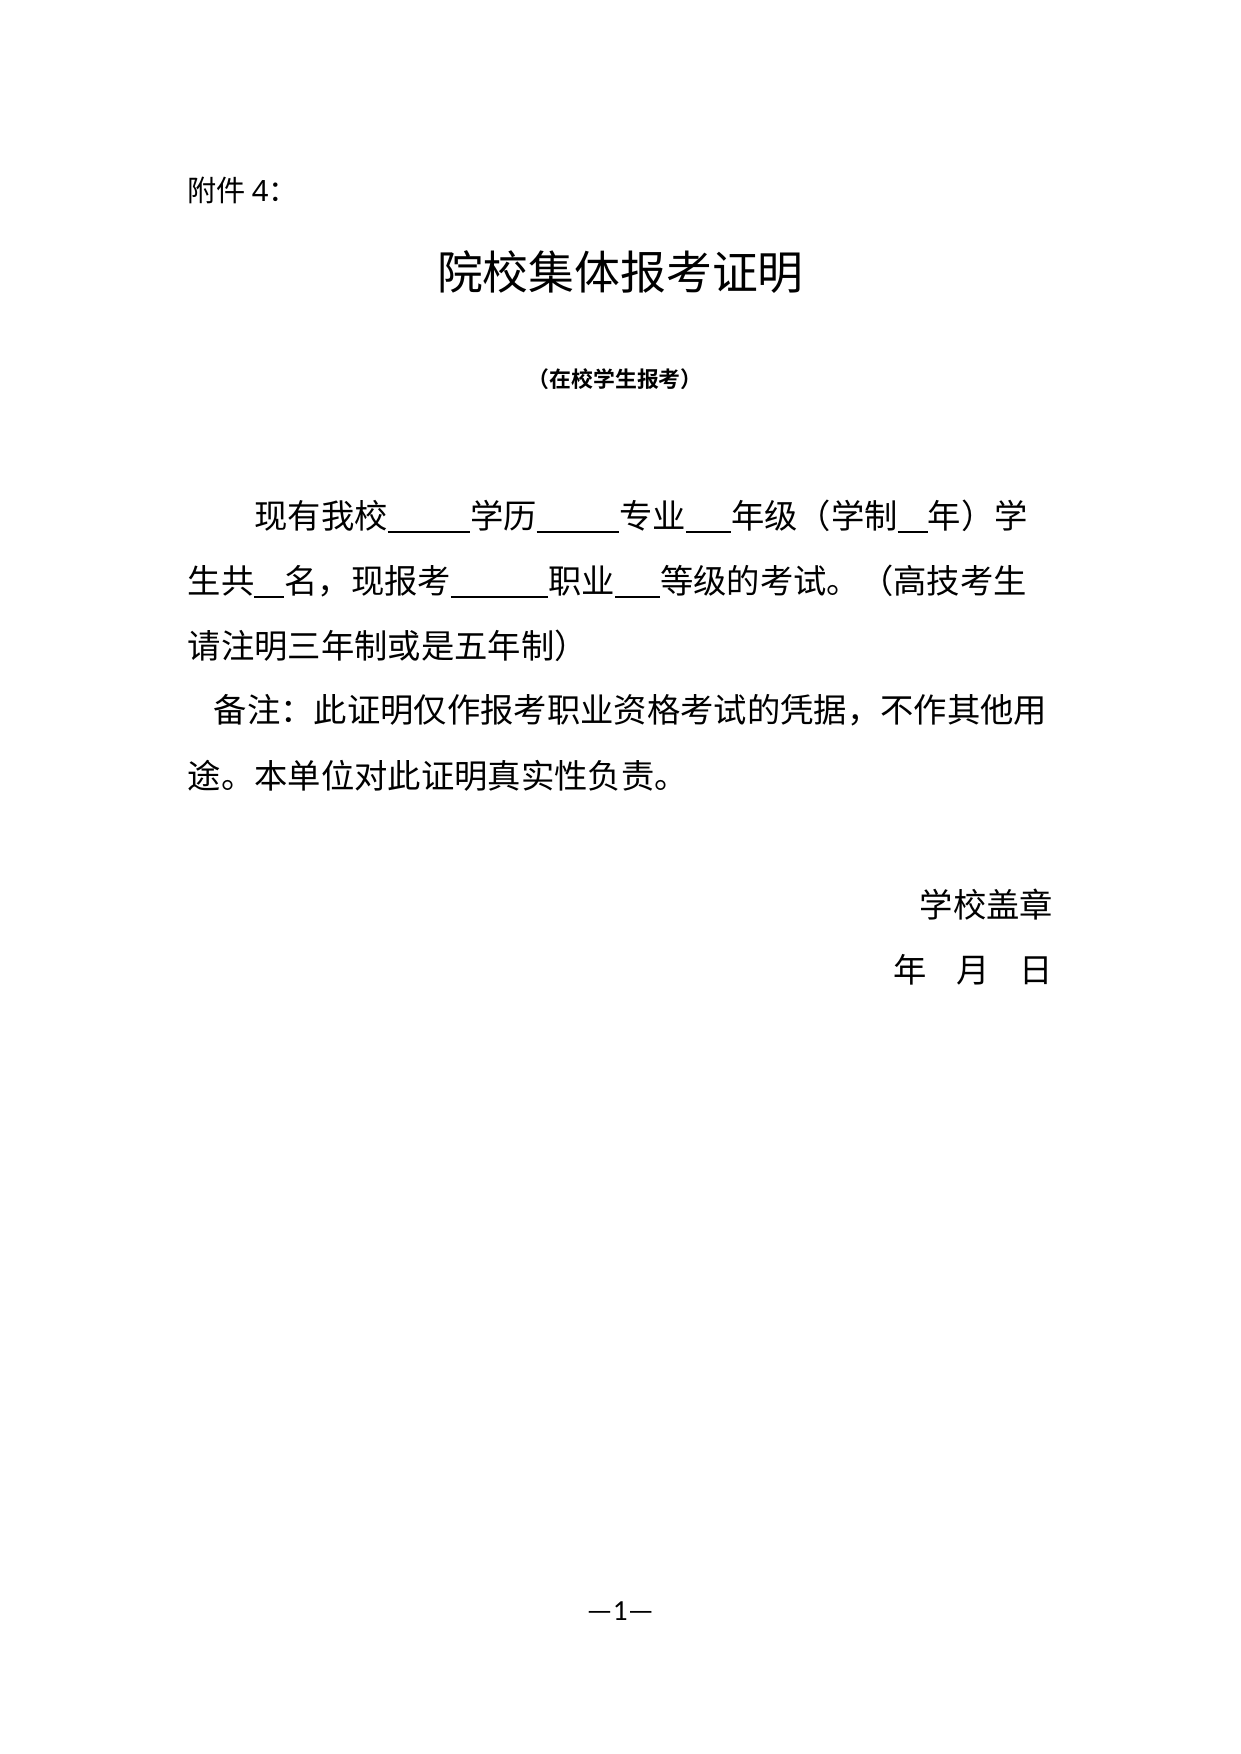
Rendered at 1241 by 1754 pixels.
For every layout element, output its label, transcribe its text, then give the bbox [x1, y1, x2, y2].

text （在校学生报考） [187, 318, 1053, 416]
text 备注：此证明仅作报考职业资格考试的凭据，不作其他用途。本单位对此证明真实性负责。 [187, 676, 1053, 806]
text 院校集体报考证明 [187, 221, 1053, 318]
text 现有我校 学历 专业 年级（学制 年）学生共 名，现报考 职业 等级的考试。（高技考生请注明三年制或是五年制） [187, 481, 1053, 676]
text 学校盖章 [187, 871, 1053, 936]
text 附件4： [187, 156, 1053, 221]
text 年 月 日 [187, 936, 1053, 1001]
